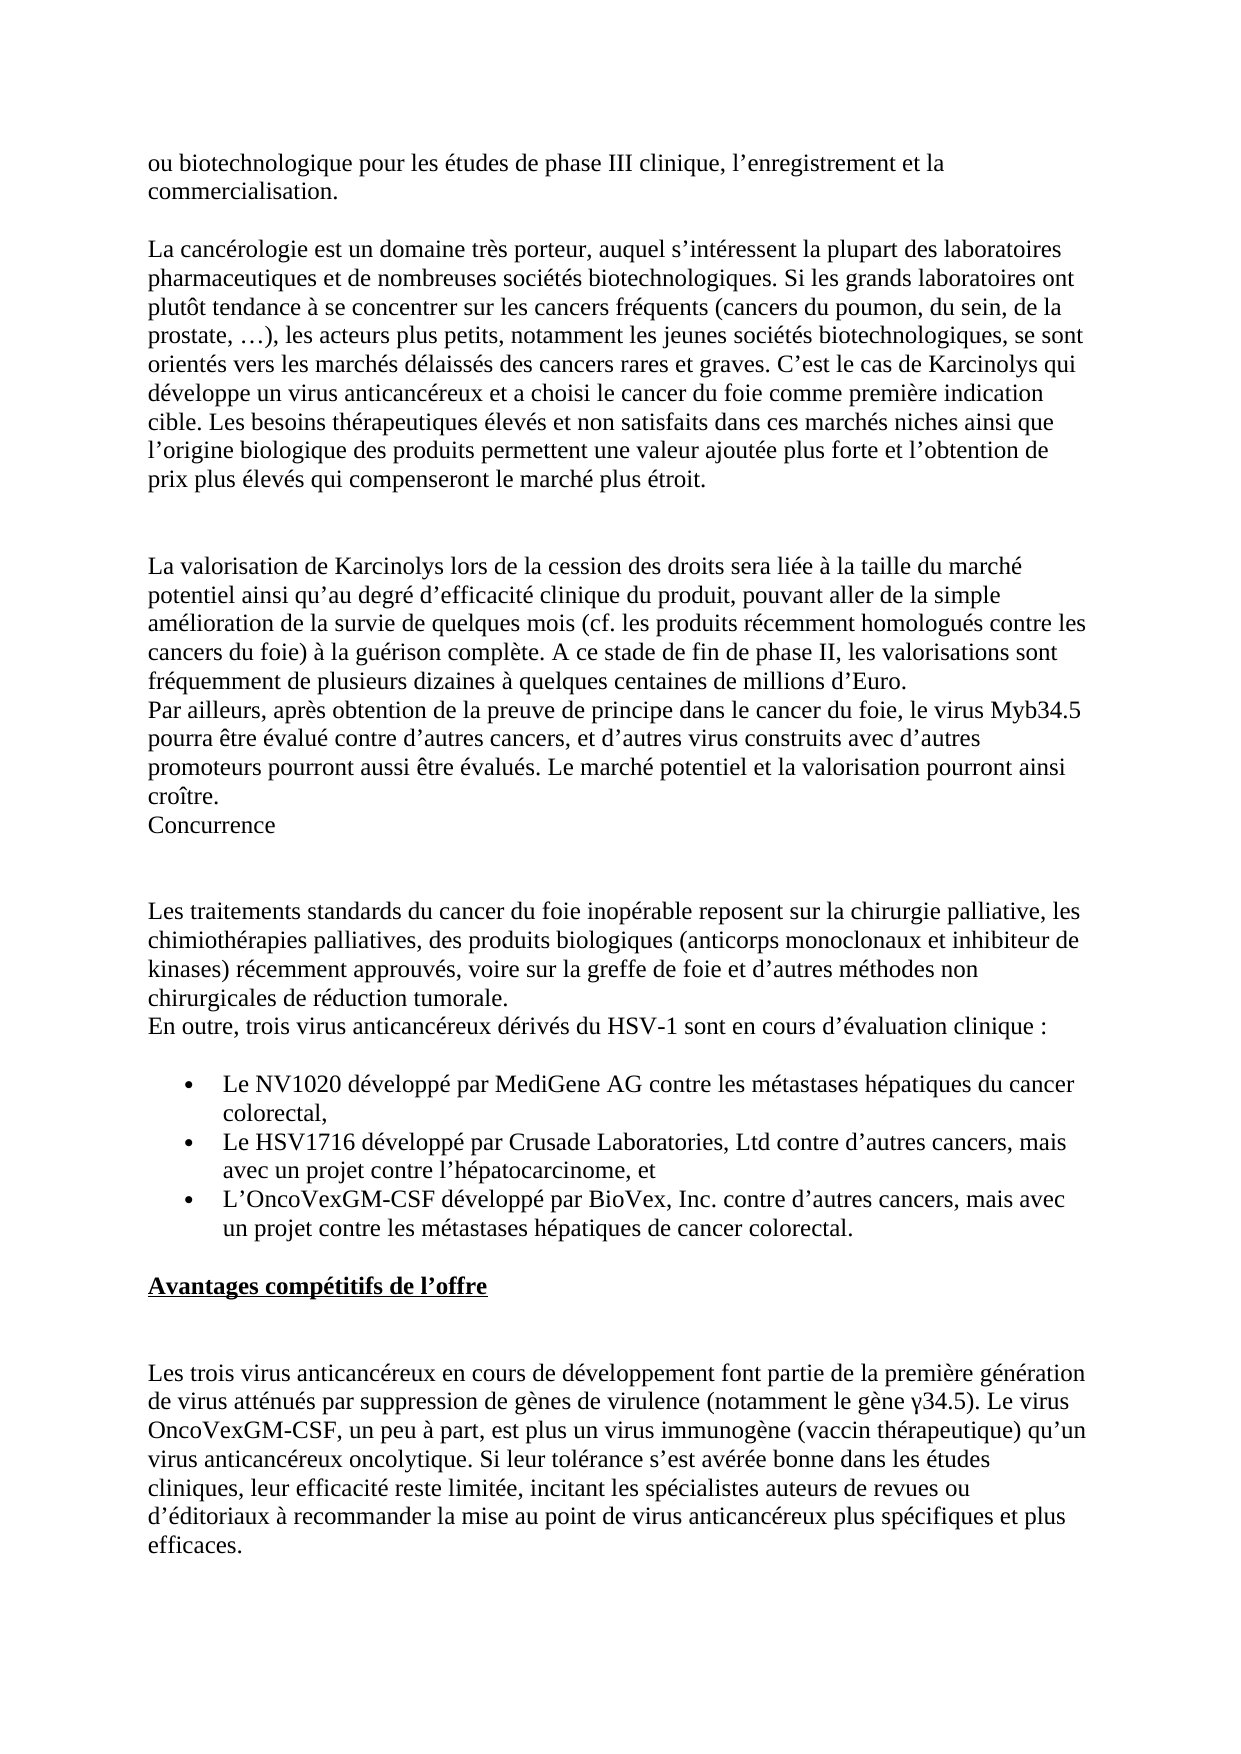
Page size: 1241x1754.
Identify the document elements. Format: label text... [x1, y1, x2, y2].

list Le NV1020 développé par MediGene AG contre les métastases hépatiques du cancer colorectal, [185, 1069, 1093, 1127]
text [148, 148, 1093, 205]
text La cancérologie est un domaine très porteur, auquel s’intéressent la plupart des laboratoires pharmaceutiques et de nombreuses sociétés biotechnologiques. Si les grands laboratoires ont plutôt tendance à se concentrer sur les cancers fréquents (cancers du poumon, du sein, de la prostate, …), les acteurs plus petits, notamment les jeunes sociétés biotechnologiques, se sont orientés vers les marchés délaissés des cancers rares et graves. C’est le cas de Karcinolys qui développe un virus anticancéreux et a choisi le cancer du foie comme première indication cible. Les besoins thérapeutiques élevés et non satisfaits dans ces marchés niches ainsi que l’origine biologique des produits permettent une valeur ajoutée plus forte et l’obtention de prix plus élevés qui compenseront le marché plus étroit. [148, 234, 1093, 493]
text Avantages compétitifs de l’offre [148, 1271, 1093, 1300]
text Les traitements standards du cancer du foie inopérable reposent sur la chirurgie palliative, les chimiothérapies palliatives, des produits biologiques (anticorps monoclonaux et inhibiteur de kinases) récemment approuvés, voire sur la greffe de foie et d’autres méthodes non chirurgicales de réduction tumorale. En outre, trois virus anticancéreux dérivés du HSV-1 sont en cours d’évaluation clinique : [148, 868, 1093, 1040]
list L’OncoVexGM-CSF développé par BioVex, Inc. contre d’autres cancers, mais avec un projet contre les métastases hépatiques de cancer colorectal. [185, 1184, 1093, 1242]
text La valorisation de Karcinolys lors de la cession des droits sera liée à la taille du marché potentiel ainsi qu’au degré d’efficacité clinique du produit, pouvant aller de la simple amélioration de la survie de quelques mois (cf. les produits récemment homologués contre les cancers du foie) à la guérison complète. A ce stade de fin de phase II, les valorisations sont fréquemment de plusieurs dizaines à quelques centaines de millions d’Euro. Par ailleurs, après obtention de la preuve de principe dans le cancer du foie, le virus Myb34.5 pourra être évalué contre d’autres cancers, et d’autres virus construits avec d’autres promoteurs pourront aussi être évalués. Le marché potentiel et la valorisation pourront ainsi croître. Concurrence [148, 522, 1093, 838]
text Les trois virus anticancéreux en cours de développement font partie de la première génération de virus atténués par suppression de gènes de virulence (notamment le gène γ34.5). Le virus OncoVexGM-CSF, un peu à part, est plus un virus immunogène (vaccin thérapeutique) qu’un virus anticancéreux oncolytique. Si leur tolérance s’est avérée bonne dans les études cliniques, leur efficacité reste limitée, incitant les spécialistes auteurs de revues ou d’éditoriaux à recommander la mise au point de virus anticancéreux plus spécifiques et plus efficaces. [148, 1329, 1093, 1559]
list Le HSV1716 développé par Crusade Laboratories, Ltd contre d’autres cancers, mais avec un projet contre l’hépatocarcinome, et [185, 1127, 1093, 1184]
